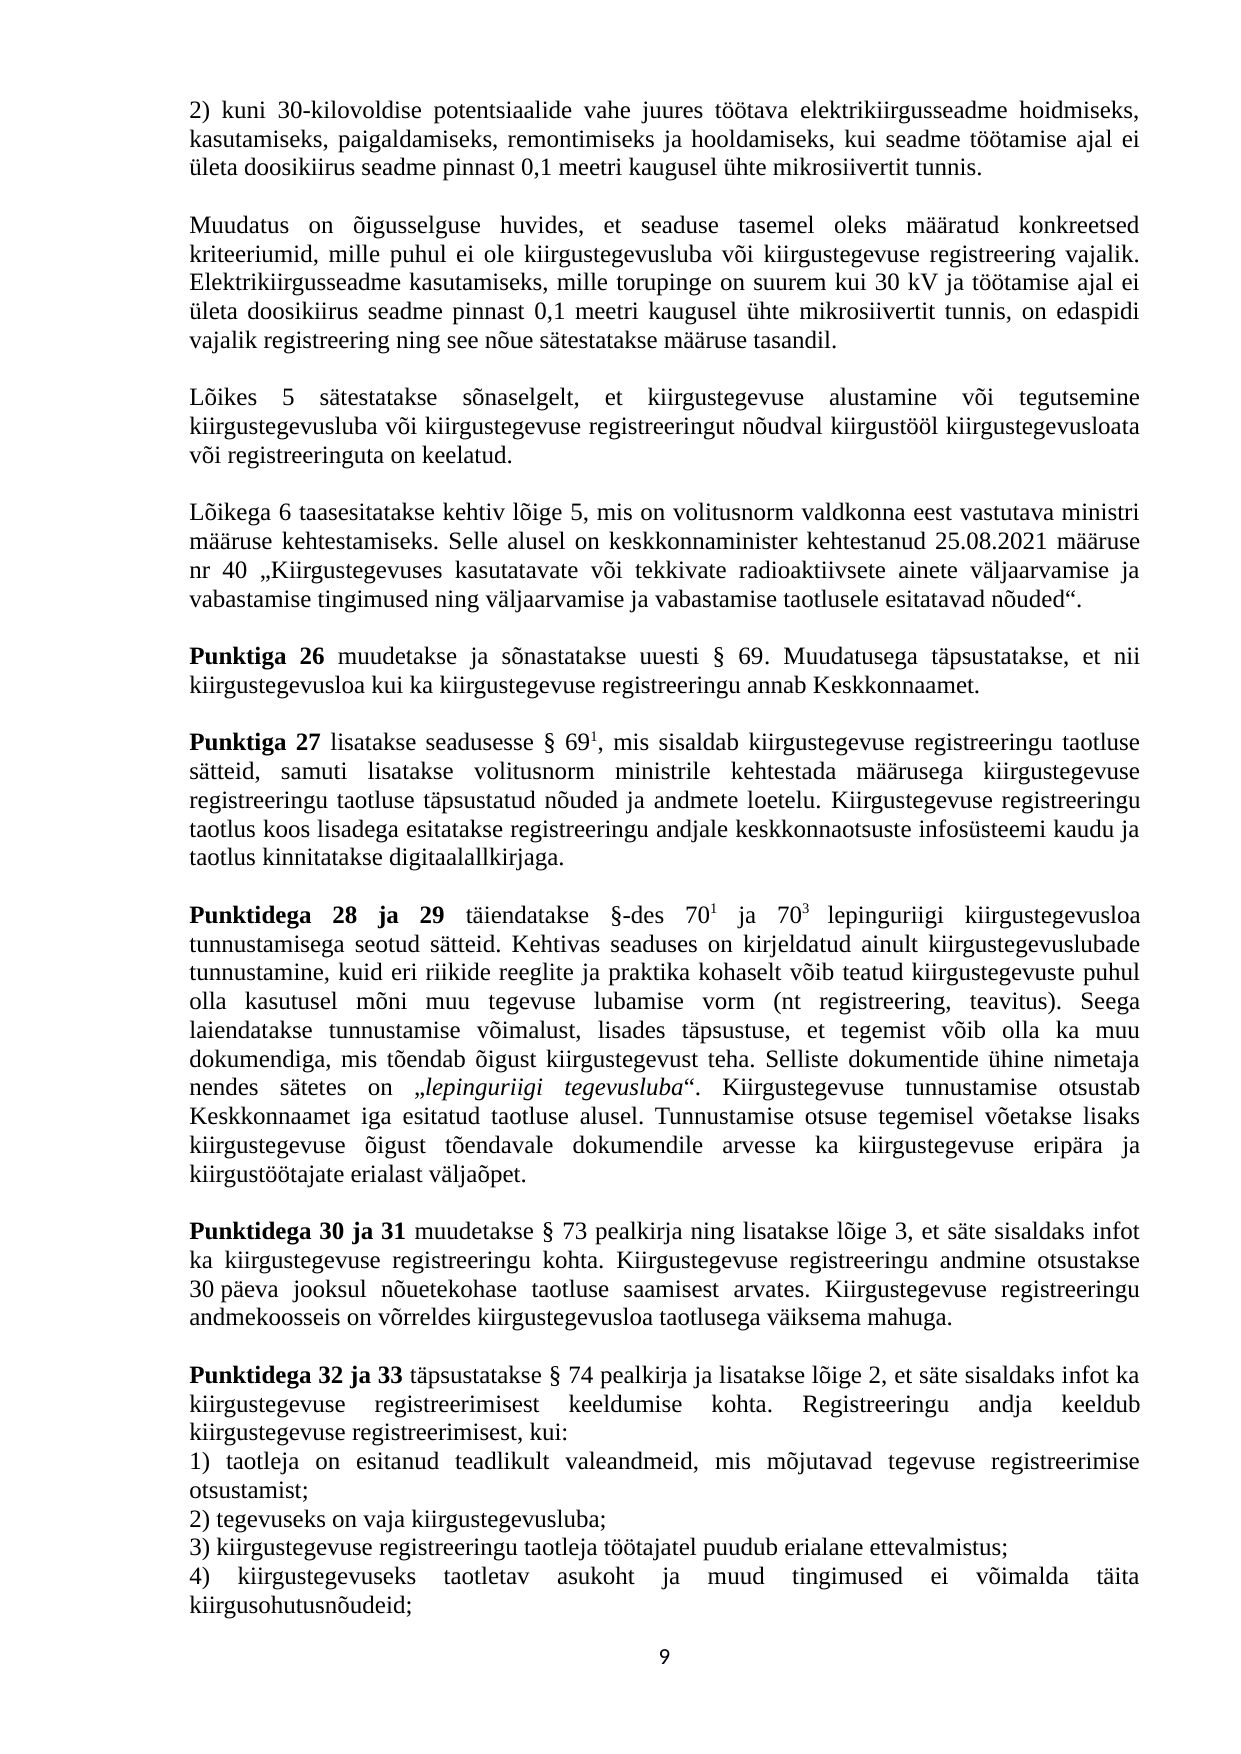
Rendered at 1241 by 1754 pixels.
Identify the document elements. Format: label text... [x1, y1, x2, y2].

text Punktiga 26 muudetakse ja sõnastatakse uuesti § 69. Muudatusega täpsustatakse, et nii kiirgustegevusloa kui ka kiirgustegevuse registreeringu annab Keskkonnaamet. [189, 641, 1141, 699]
text Lõikes 5 sätestatakse sõnaselgelt, et kiirgustegevuse alustamine või tegutsemine kiirgustegevusluba või kiirgustegevuse registreeringut nõudval kiirgustööl kiirgustegevusloata või registreeringuta on keelatud. [189, 382, 1141, 469]
text Punktiga 27 lisatakse seadusesse § 691, mis sisaldab kiirgustegevuse registreeringu taotluse sätteid, samuti lisatakse volitusnorm ministrile kehtestada määrusega kiirgustegevuse registreeringu taotluse täpsustatud nõuded ja andmete loetelu. Kiirgustegevuse registreeringu taotlus koos lisadega esitatakse registreeringu andjale keskkonnaotsuste infosüsteemi kaudu ja taotlus kinnitatakse digitaalallkirjaga. [189, 727, 1141, 871]
text Punktidega 32 ja 33 täpsustatakse § 74 pealkirja ja lisatakse lõige 2, et säte sisaldaks infot ka kiirgustegevuse registreerimisest keeldumise kohta. Registreeringu andja keeldub kiirgustegevuse registreerimisest, kui: [189, 1360, 1141, 1446]
text Punktidega 28 ja 29 täiendatakse §-des 701 ja 703 lepinguriigi kiirgustegevusloa tunnustamisega seotud sätteid. Kehtivas seaduses on kirjeldatud ainult kiirgustegevuslubade tunnustamine, kuid eri riikide reeglite ja praktika kohaselt võib teatud kiirgustegevuste puhul olla kasutusel mõni muu tegevuse lubamise vorm (nt registreering, teavitus). Seega laiendatakse tunnustamise võimalust, lisades täpsustuse, et tegemist võib olla ka muu dokumendiga, mis tõendab õigust kiirgustegevust teha. Selliste dokumentide ühine nimetaja nendes sätetes on „lepinguriigi tegevusluba“. Kiirgustegevuse tunnustamise otsustab Keskkonnaamet iga esitatud taotluse alusel. Tunnustamise otsuse tegemisel võetakse lisaks kiirgustegevuse õigust tõendavale dokumendile arvesse ka kiirgustegevuse eripära ja kiirgustöötajate erialast väljaõpet. [189, 900, 1141, 1187]
text 2) tegevuseks on vaja kiirgustegevusluba; [189, 1504, 1141, 1532]
text 2) kuni 30-kilovoldise potentsiaalide vahe juures töötava elektrikiirgusseadme hoidmiseks, kasutamiseks, paigaldamiseks, remontimiseks ja hooldamiseks, kui seadme töötamise ajal ei ületa doosikiirus seadme pinnast 0,1 meetri kaugusel ühte mikrosiivertit tunnis. [189, 95, 1141, 181]
text Punktidega 30 ja 31 muudetakse § 73 pealkirja ning lisatakse lõige 3, et säte sisaldaks infot ka kiirgustegevuse registreeringu kohta. Kiirgustegevuse registreeringu andmine otsustakse 30 päeva jooksul nõuetekohase taotluse saamisest arvates. Kiirgustegevuse registreeringu andmekoosseis on võrreldes kiirgustegevusloa taotlusega väiksema mahuga. [189, 1216, 1141, 1331]
text 4) kiirgustegevuseks taotletav asukoht ja muud tingimused ei võimalda täita kiirgusohutusnõudeid; [189, 1561, 1141, 1619]
text 1) taotleja on esitanud teadlikult valeandmeid, mis mõjutavad tegevuse registreerimise otsustamist; [189, 1446, 1141, 1504]
text Lõikega 6 taasesitatakse kehtiv lõige 5, mis on volitusnorm valdkonna eest vastutava ministri määruse kehtestamiseks. Selle alusel on keskkonnaminister kehtestanud 25.08.2021 määruse nr 40 „Kiirgustegevuses kasutatavate või tekkivate radioaktiivsete ainete väljaarvamise ja vabastamise tingimused ning väljaarvamise ja vabastamise taotlusele esitatavad nõuded“. [189, 497, 1141, 612]
text Muudatus on õigusselguse huvides, et seaduse tasemel oleks määratud konkreetsed kriteeriumid, mille puhul ei ole kiirgustegevusluba või kiirgustegevuse registreering vajalik. Elektrikiirgusseadme kasutamiseks, mille torupinge on suurem kui 30 kV ja töötamise ajal ei ületa doosikiirus seadme pinnast 0,1 meetri kaugusel ühte mikrosiivertit tunnis, on edaspidi vajalik registreering ning see nõue sätestatakse määruse tasandil. [189, 210, 1141, 354]
text 3) kiirgustegevuse registreeringu taotleja töötajatel puudub erialane ettevalmistus; [189, 1532, 1141, 1561]
